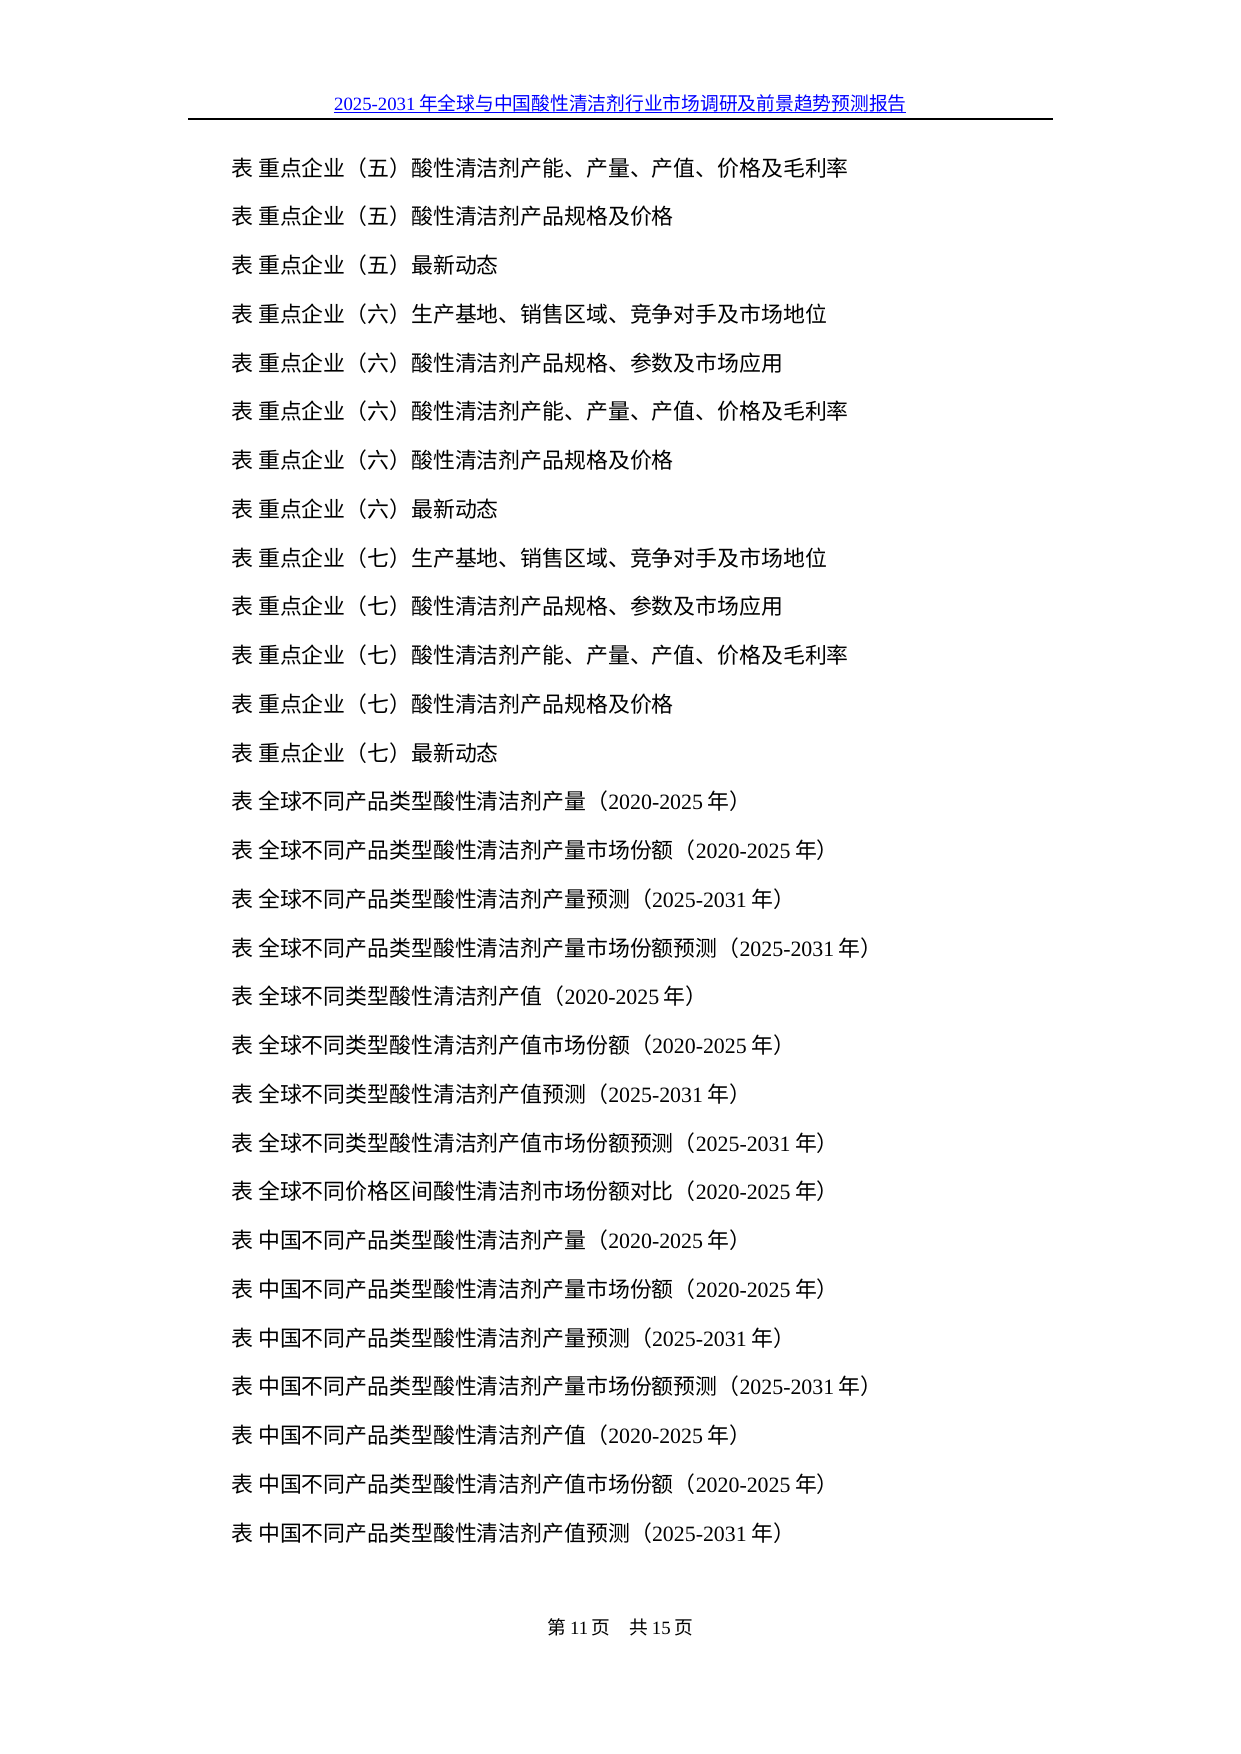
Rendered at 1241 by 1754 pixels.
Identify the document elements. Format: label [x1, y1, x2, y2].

text [187, 150, 1053, 1548]
